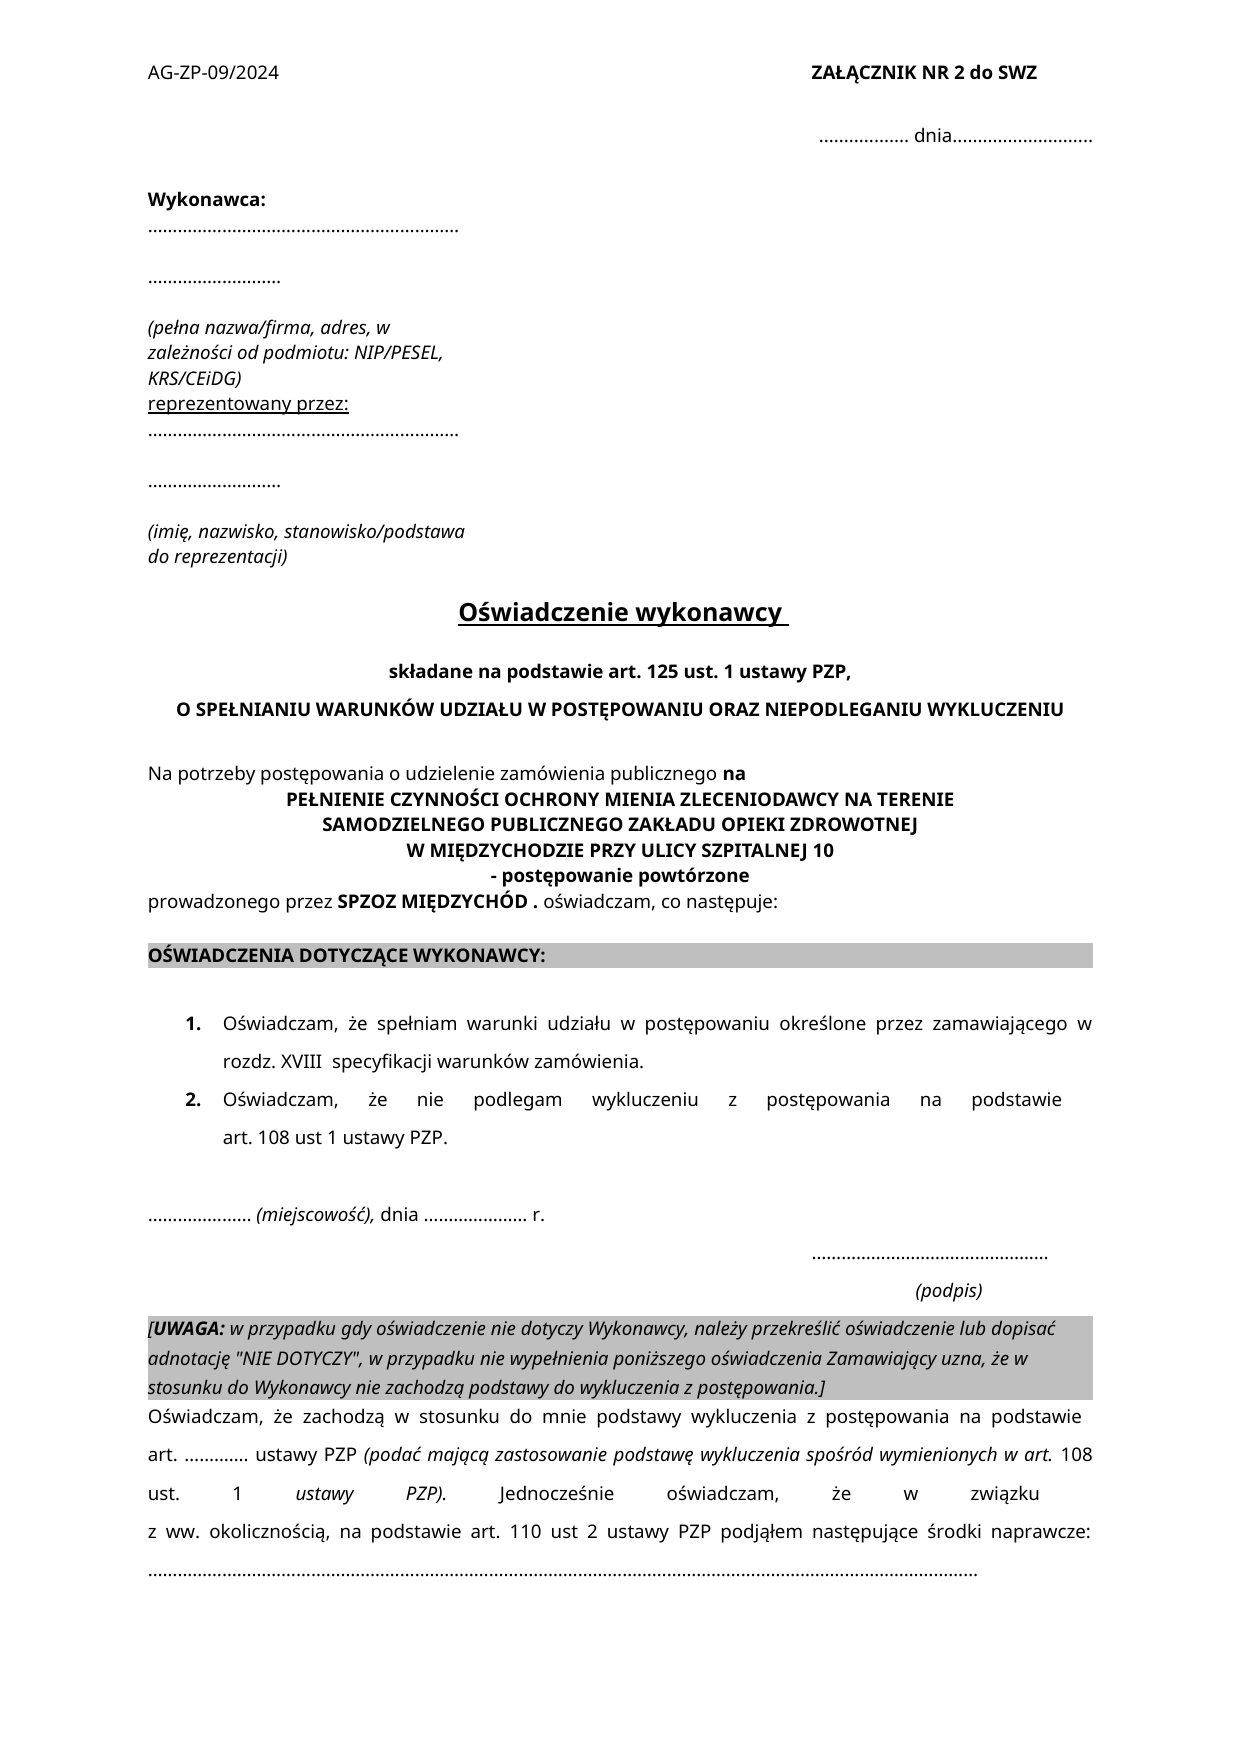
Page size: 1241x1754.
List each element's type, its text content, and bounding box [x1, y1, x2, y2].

text Oświadczam, że zachodzą w stosunku do mnie podstawy wykluczenia z postępowania na podstawie art. …………. ustawy PZP (podać mającą zastosowanie podstawę wykluczenia spośród wymienionych w art. 108 ust. 1 ustawy PZP). Jednocześnie oświadczam, że w związku z ww. okolicznością, na podstawie art. 110 ust 2 ustawy PZP podjąłem następujące środki naprawcze: …………………………………………………………………………………………………………………………………………………… [148, 1403, 1093, 1582]
text Na potrzeby postępowania o udzielenie zamówienia publicznego na [148, 760, 1093, 786]
text - postępowanie powtórzone [148, 862, 1093, 888]
text PEŁNIENIE CZYNNOŚCI OCHRONY MIENIA ZLECENIODAWCY NA TERENIE [148, 786, 1093, 811]
text [UWAGA: w przypadku gdy oświadczenie nie dotyczy Wykonawcy, należy przekreślić oświadczenie lub dopisać adnotację "NIE DOTYCZY", w przypadku nie wypełnienia poniższego oświadczenia Zamawiający uzna, że w stosunku do Wykonawcy nie zachodzą podstawy do wykluczenia z postępowania.] [148, 1316, 1093, 1400]
text składane na podstawie art. 125 ust. 1 ustawy PZP, [148, 658, 1093, 684]
text reprezentowany przez: [148, 391, 1093, 416]
list Oświadczam, że nie podlegam wykluczeniu z postępowania na podstawie art. 108 ust 1 ustawy PZP. [185, 1086, 1093, 1150]
text ……………………………………………………………………………… [148, 416, 472, 493]
text W MIĘDZYCHODZIE PRZY ULICY SZPITALNEJ 10 [148, 837, 1093, 862]
text SAMODZIELNEGO PUBLICZNEGO ZAKŁADU OPIEKI ZDROWOTNEJ [148, 811, 1093, 837]
text .................. dnia............................ [148, 123, 1093, 148]
text ……………………………………………………………………………… [148, 212, 472, 289]
text (imię, nazwisko, stanowisko/podstawa do reprezentacji) [148, 518, 472, 569]
text AG-ZP-09/2024 ZAŁĄCZNIK NR 2 do SWZ [148, 59, 1093, 84]
list Oświadczam, że spełniam warunki udziału w postępowaniu określone przez zamawiającego w rozdz. XVIII specyfikacji warunków zamówienia. [185, 1010, 1093, 1073]
text Oświadczenie wykonawcy [148, 595, 1093, 629]
text (podpis) [856, 1277, 1093, 1303]
text O SPEŁNIANIU WARUNKÓW UDZIAŁU W POSTĘPOWANIU ORAZ NIEPODLEGANIU WYKLUCZENIU [148, 697, 1093, 722]
text ………………… (miejscowość), dnia ………………… r. ………………………………………… [148, 1201, 1093, 1265]
text prowadzonego przez SPZOZ MIĘDZYCHÓD . oświadczam, co następuje: [148, 888, 1085, 913]
text Wykonawca: [148, 187, 1093, 212]
text OŚWIADCZENIA DOTYCZĄCE WYKONAWCY: [148, 943, 1093, 968]
text (pełna nazwa/firma, adres, w zależności od podmiotu: NIP/PESEL, KRS/CEiDG) [148, 314, 472, 391]
